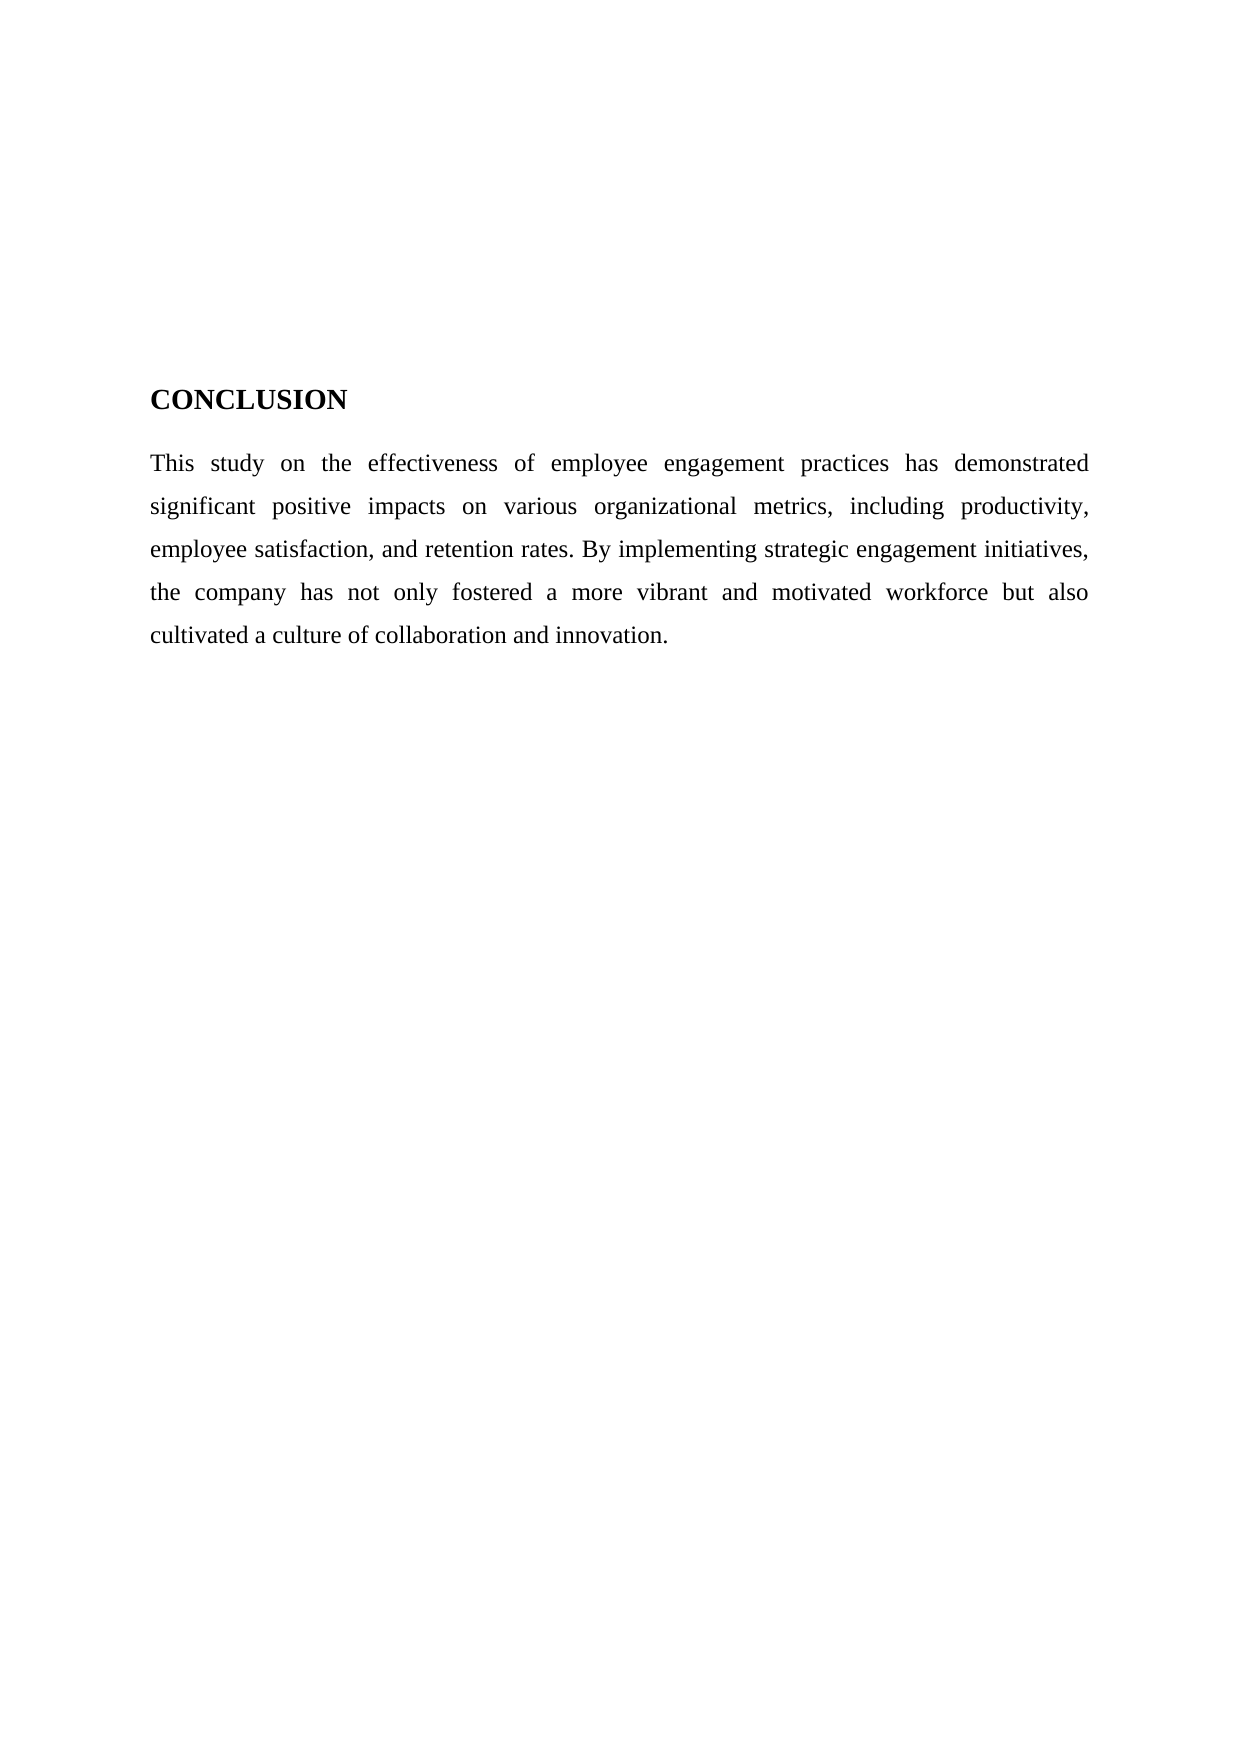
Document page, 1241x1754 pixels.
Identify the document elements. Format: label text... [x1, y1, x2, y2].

text CONCLUSION [150, 382, 1090, 416]
text This study on the effectiveness of employee engagement practices has demonstrated significant positive impacts on various organizational metrics, including productivity, employee satisfaction, and retention rates. By implementing strategic engagement initiatives, the company has not only fostered a more vibrant and motivated workforce but also cultivated a culture of collaboration and innovation. [150, 448, 1090, 649]
